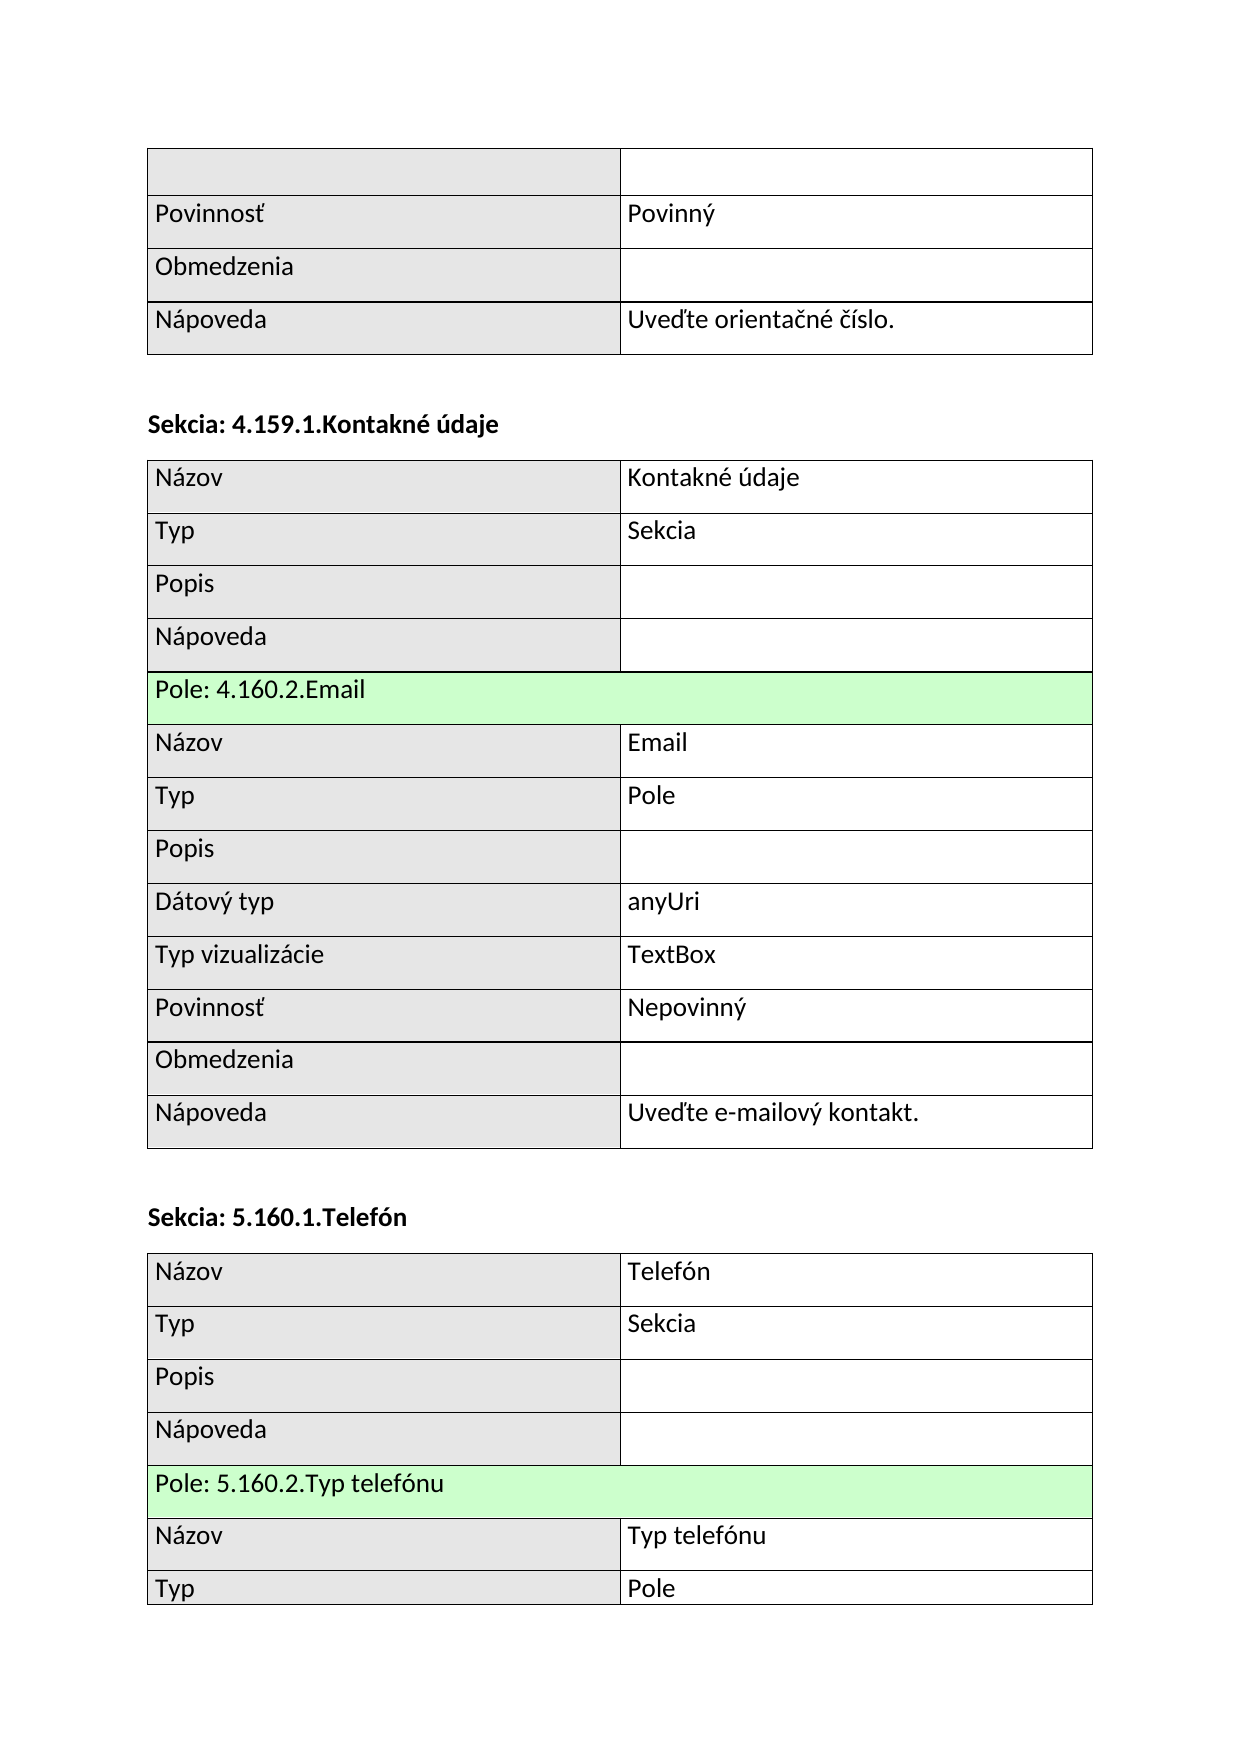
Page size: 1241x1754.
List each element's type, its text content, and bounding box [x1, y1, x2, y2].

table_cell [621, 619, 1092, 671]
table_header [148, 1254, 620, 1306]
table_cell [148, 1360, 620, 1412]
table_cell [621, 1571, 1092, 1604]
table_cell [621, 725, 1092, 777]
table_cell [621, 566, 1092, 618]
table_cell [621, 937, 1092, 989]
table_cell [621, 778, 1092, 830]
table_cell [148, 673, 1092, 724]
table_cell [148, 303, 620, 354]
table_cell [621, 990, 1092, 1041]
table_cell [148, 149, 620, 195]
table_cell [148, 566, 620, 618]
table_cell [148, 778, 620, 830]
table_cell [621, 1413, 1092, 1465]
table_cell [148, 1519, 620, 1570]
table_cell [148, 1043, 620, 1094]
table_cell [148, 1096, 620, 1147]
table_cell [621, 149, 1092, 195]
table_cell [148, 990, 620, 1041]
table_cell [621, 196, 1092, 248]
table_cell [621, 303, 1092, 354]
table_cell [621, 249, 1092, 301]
text Sekcia: 4.159.1.Kontakné údaje [148, 407, 1093, 440]
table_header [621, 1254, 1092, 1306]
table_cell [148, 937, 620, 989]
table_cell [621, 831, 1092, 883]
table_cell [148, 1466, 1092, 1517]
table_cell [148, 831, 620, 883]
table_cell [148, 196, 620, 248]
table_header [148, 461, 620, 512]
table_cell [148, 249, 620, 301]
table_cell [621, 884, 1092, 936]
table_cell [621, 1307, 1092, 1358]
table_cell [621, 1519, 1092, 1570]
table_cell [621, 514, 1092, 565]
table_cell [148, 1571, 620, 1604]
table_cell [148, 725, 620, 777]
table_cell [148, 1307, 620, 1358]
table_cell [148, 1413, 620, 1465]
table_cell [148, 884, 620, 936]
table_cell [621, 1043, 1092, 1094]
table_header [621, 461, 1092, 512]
text Sekcia: 5.160.1.Telefón [148, 1201, 1093, 1233]
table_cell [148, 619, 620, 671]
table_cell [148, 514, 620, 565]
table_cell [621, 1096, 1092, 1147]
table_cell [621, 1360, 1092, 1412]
